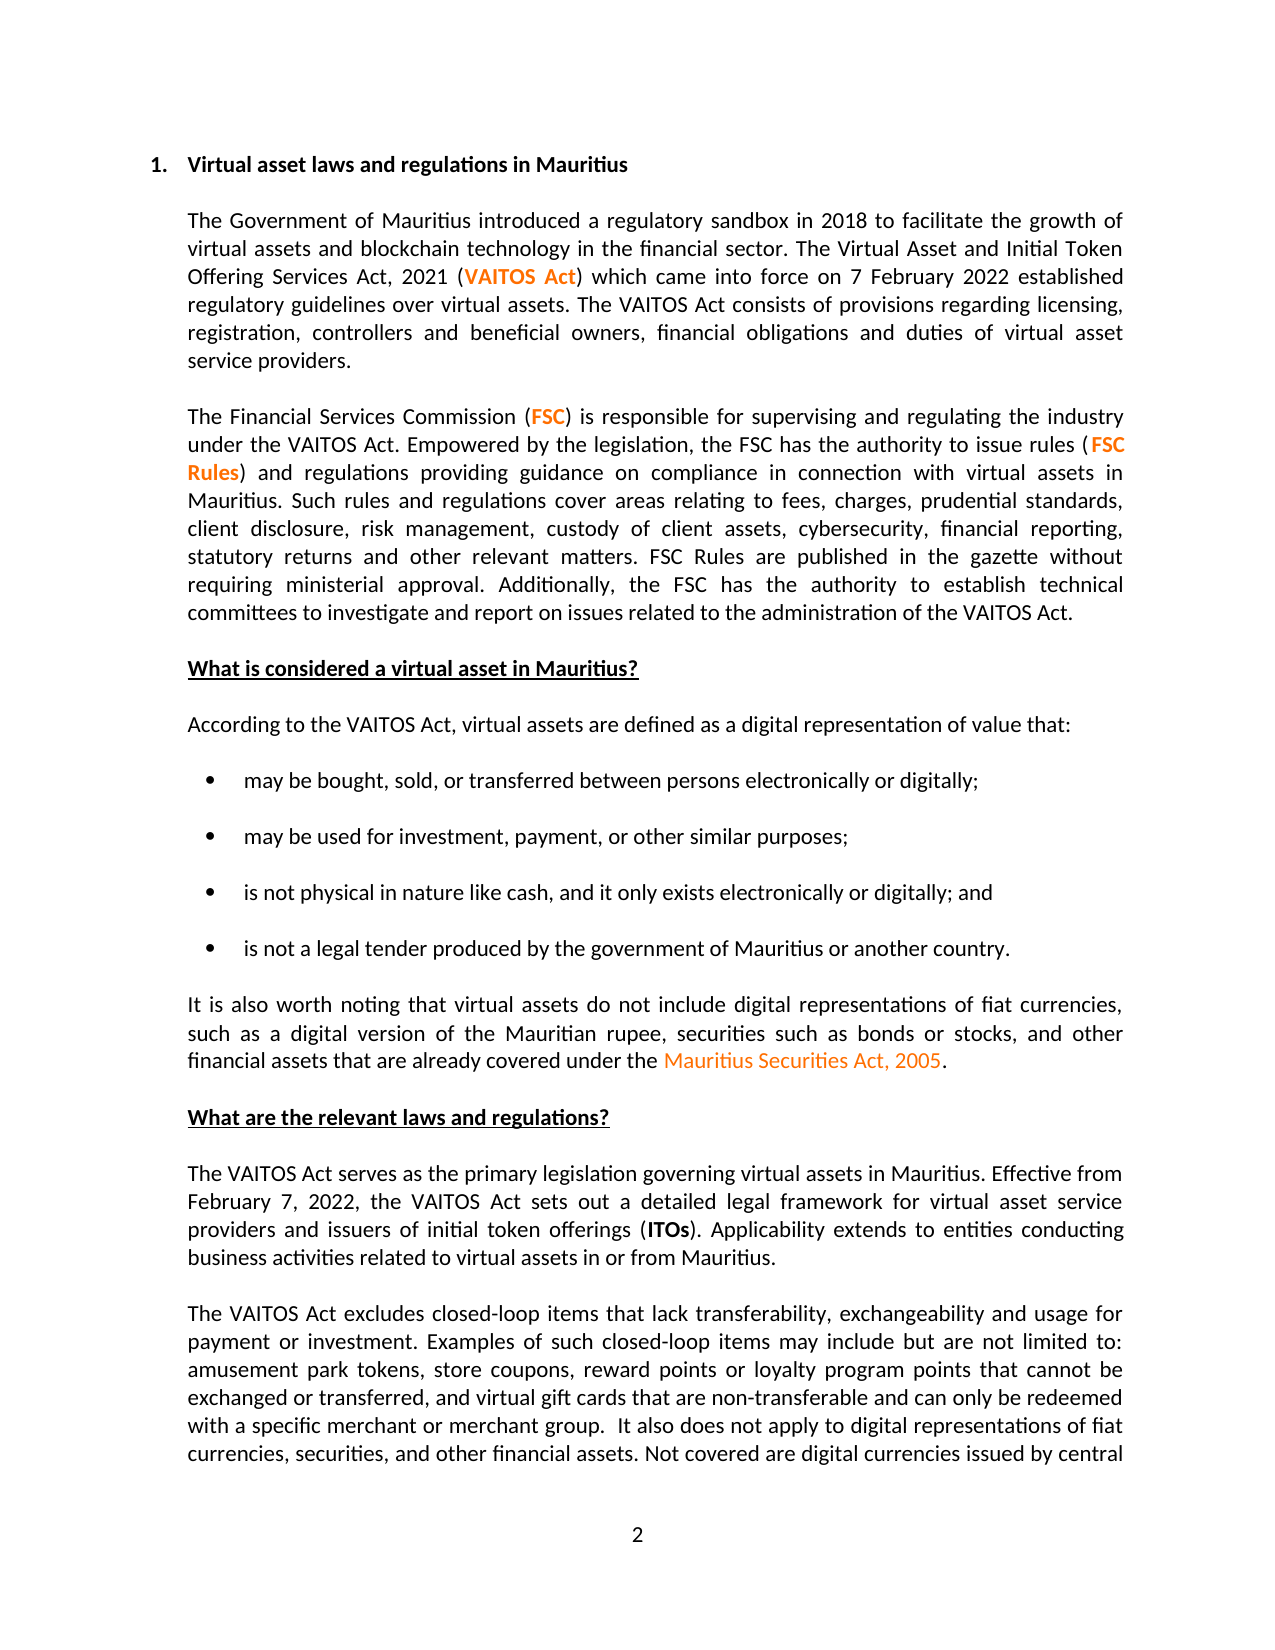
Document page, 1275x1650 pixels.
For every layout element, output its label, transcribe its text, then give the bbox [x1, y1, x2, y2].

text The Financial Services Commission (FSC) is responsible for supervising and regulating the industry under the VAITOS Act. Empowered by the legislation, the FSC has the authority to issue rules (FSC Rules) and regulations providing guidance on compliance in connection with virtual assets in Mauritius. Such rules and regulations cover areas relating to fees, charges, prudential standards, client disclosure, risk management, custody of client assets, cybersecurity, financial reporting, statutory returns and other relevant matters. FSC Rules are published in the gazette without requiring ministerial approval. Additionally, the FSC has the authority to establish technical committees to investigate and report on issues related to the administration of the VAITOS Act. [187, 402, 1125, 626]
list may be bought, sold, or transferred between persons electronically or digitally; [206, 766, 1125, 794]
text What is considered a virtual asset in Mauritius? [187, 654, 1125, 682]
text The Government of Mauritius introduced a regulatory sandbox in 2018 to facilitate the growth of virtual assets and blockchain technology in the financial sector. The Virtual Asset and Initial Token Offering Services Act, 2021 (VAITOS Act) which came into force on 7 February 2022 established regulatory guidelines over virtual assets. The VAITOS Act consists of provisions regarding licensing, registration, controllers and beneficial owners, financial obligations and duties of virtual asset service providers. [187, 206, 1125, 374]
list is not physical in nature like cash, and it only exists electronically or digitally; and [206, 878, 1125, 907]
text It is also worth noting that virtual assets do not include digital representations of fiat currencies, such as a digital version of the Mauritian rupee, securities such as bonds or stocks, and other financial assets that are already covered under the Mauritius Securities Act, 2005. [187, 991, 1125, 1075]
list is not a legal tender produced by the government of Mauritius or another country. [206, 934, 1125, 963]
text What are the relevant laws and regulations? [187, 1103, 1125, 1131]
text The VAITOS Act serves as the primary legislation governing virtual assets in Mauritius. Effective from February 7, 2022, the VAITOS Act sets out a detailed legal framework for virtual asset service providers and issuers of initial token offerings (ITOs). Applicability extends to entities conducting business activities related to virtual assets in or from Mauritius. [187, 1159, 1125, 1271]
list Virtual asset laws and regulations in Mauritius [150, 150, 1125, 178]
list may be used for investment, payment, or other similar purposes; [206, 822, 1125, 851]
text According to the VAITOS Act, virtual assets are defined as a digital representation of value that: [187, 710, 1125, 738]
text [187, 1299, 1125, 1467]
